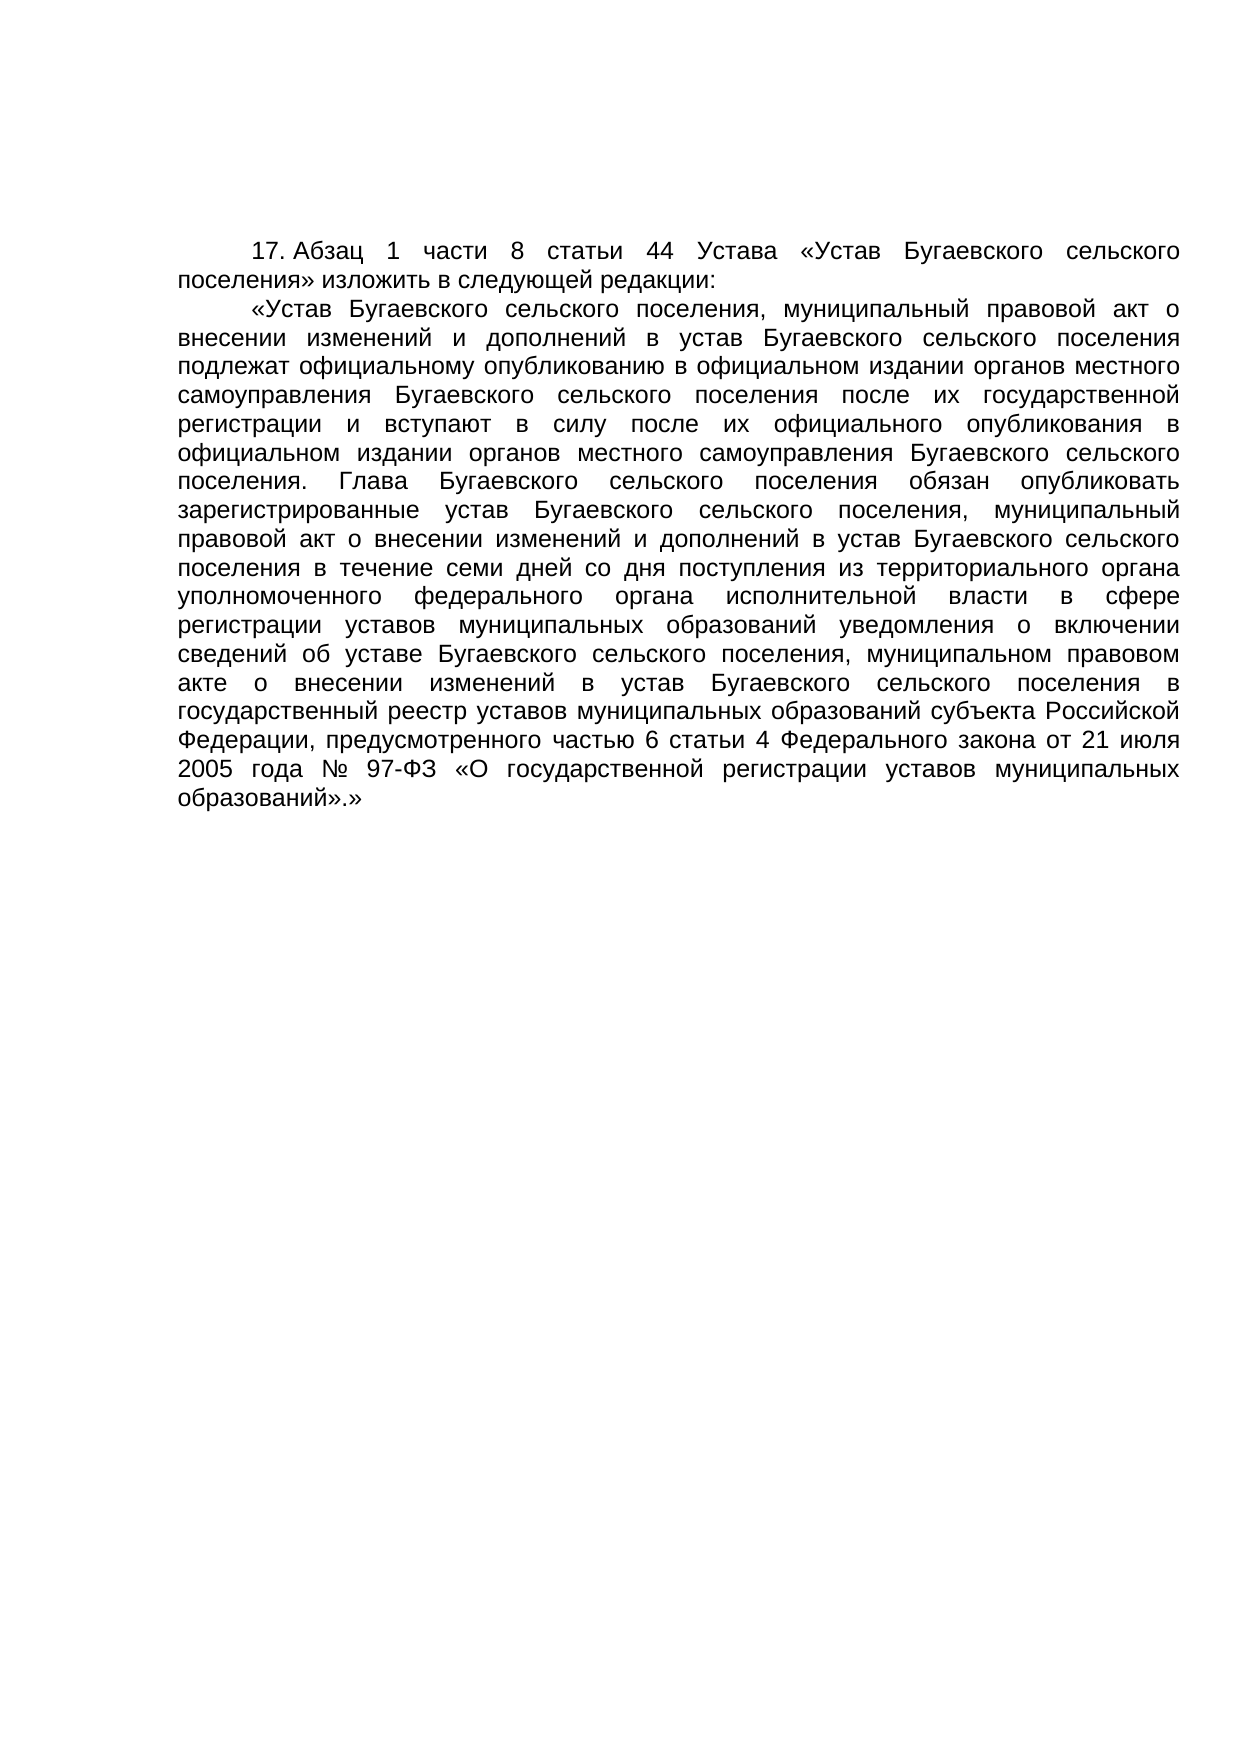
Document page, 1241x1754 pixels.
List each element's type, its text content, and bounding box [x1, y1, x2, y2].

text «Устав Бугаевского сельского поселения, муниципальный правовой акт о внесении изменений и дополнений в устав Бугаевского сельского поселения подлежат официальному опубликованию в официальном издании органов местного самоуправления Бугаевского сельского поселения после их государственной регистрации и вступают в силу после их официального опубликования в официальном издании органов местного самоуправления Бугаевского сельского поселения. Глава Бугаевского сельского поселения обязан опубликовать зарегистрированные устав Бугаевского сельского поселения, муниципальный правовой акт о внесении изменений и дополнений в устав Бугаевского сельского поселения в течение семи дней со дня поступления из территориального органа уполномоченного федерального органа исполнительной власти в сфере регистрации уставов муниципальных образований уведомления о включении сведений об уставе Бугаевского сельского поселения, муниципальном правовом акте о внесении изменений в устав Бугаевского сельского поселения в государственный реестр уставов муниципальных образований субъекта Российской Федерации, предусмотренного частью 6 статьи 4 Федерального закона от 21 июля 2005 года № 97-ФЗ «О государственной регистрации уставов муниципальных образований».» [177, 294, 1181, 811]
text 17. Абзац 1 части 8 статьи 44 Устава «Устав Бугаевского сельского поселения» изложить в следующей редакции: [177, 236, 1181, 294]
